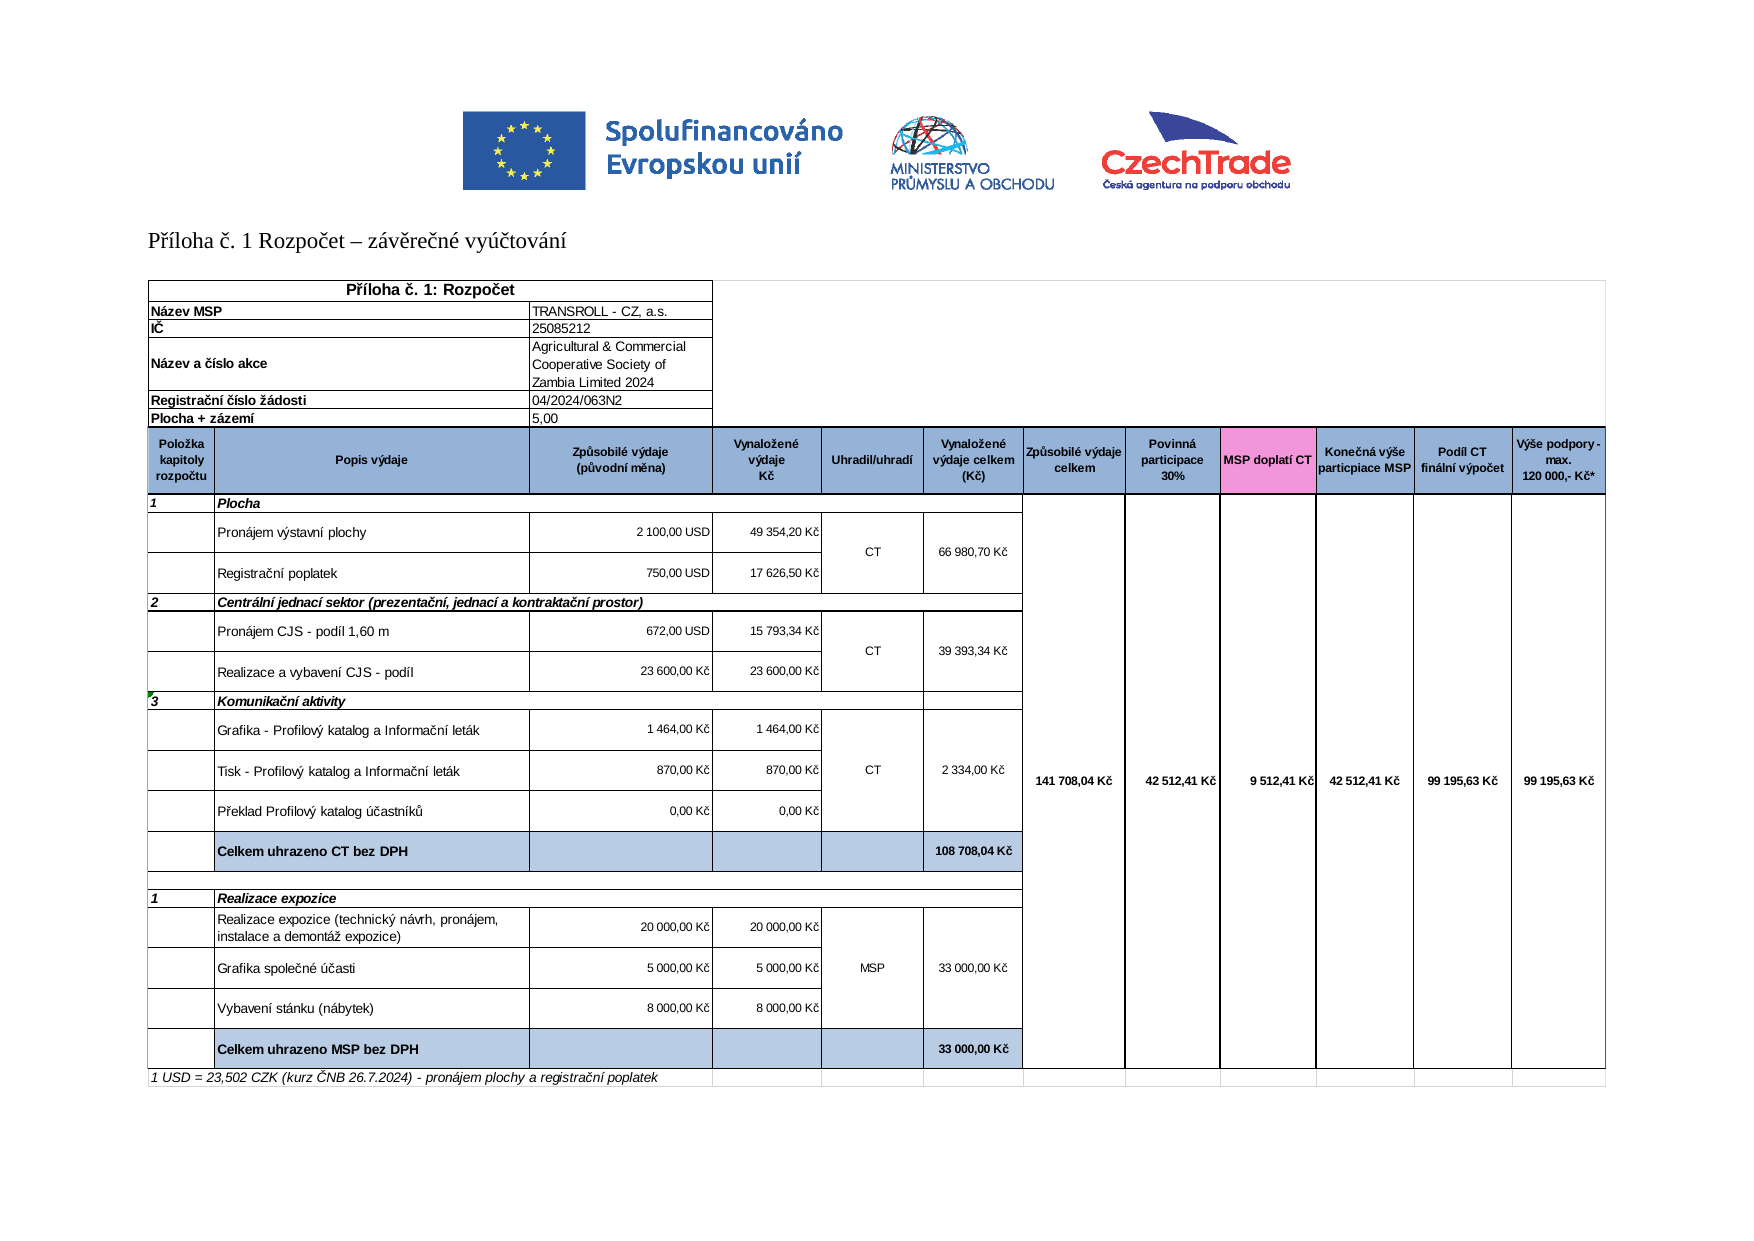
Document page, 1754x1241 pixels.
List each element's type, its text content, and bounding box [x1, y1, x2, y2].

text Příloha č. 1 Rozpočet – závěrečné vyúčtování [148, 227, 1606, 254]
